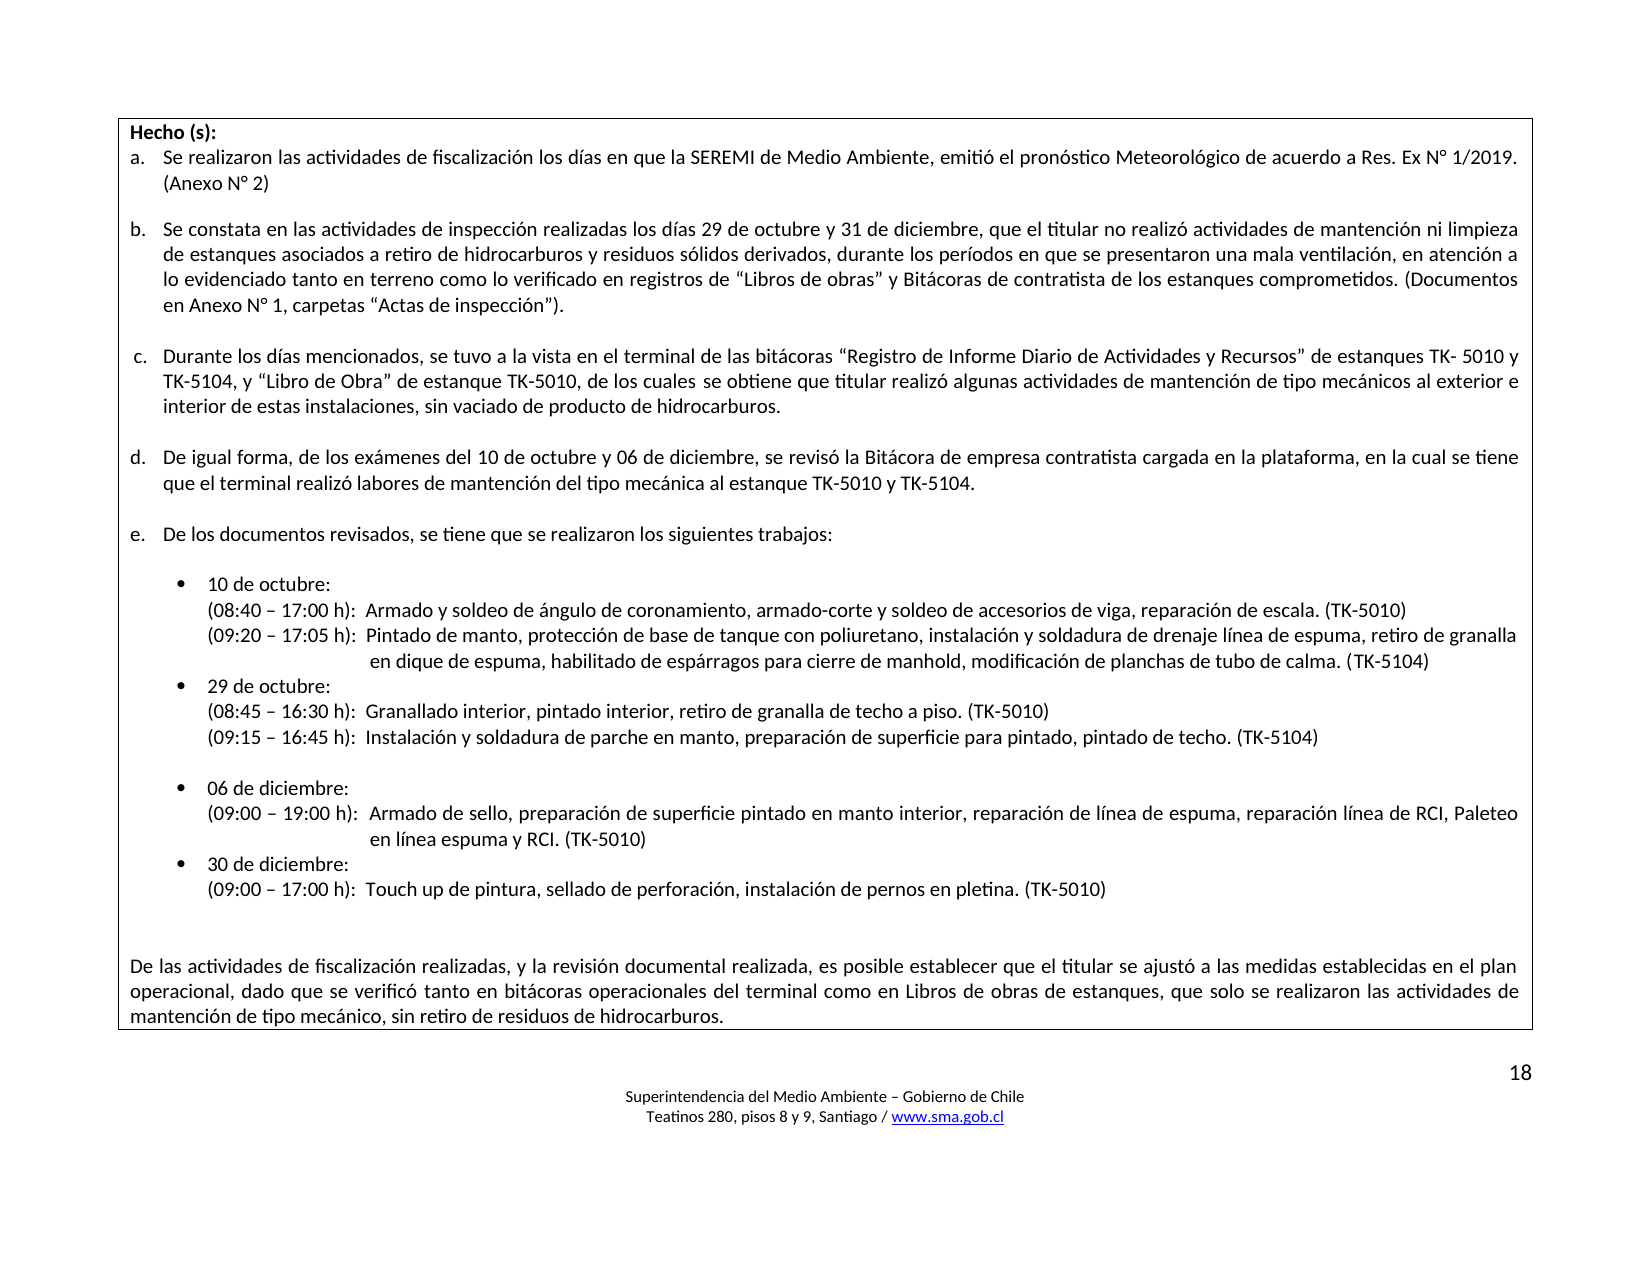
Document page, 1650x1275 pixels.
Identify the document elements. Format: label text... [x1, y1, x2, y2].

table_cell Hecho (s): Se realizaron las actividades de fiscalización los días en que la SEREMI de Medio Ambiente, emitió el pronóstico Meteorológico de acuerdo a Res. Ex N° 1/2019. (Anexo N° 2) Se constata en las actividades de inspección realizadas los días 29 de octubre y 31 de diciembre, que el titular no realizó actividades de mantención ni limpieza de estanques asociados a retiro de hidrocarburos y residuos sólidos derivados, durante los períodos en que se presentaron una mala ventilación, en atención a lo evidenciado tanto en terreno como lo verificado en registros de “Libros de obras” y Bitácoras de contratista de los estanques comprometidos. (Documentos en Anexo N° 1, carpetas “Actas de inspección”). Durante los días mencionados, se tuvo a la vista en el terminal de las bitácoras “Registro de Informe Diario de Actividades y Recursos” de estanques TK- 5010 y TK-5104, y “Libro de Obra” de estanque TK-5010, de los cuales se obtiene que titular realizó algunas actividades de mantención de tipo mecánicos al exterior e interior de estas instalaciones, sin vaciado de producto de hidrocarburos. De igual forma, de los exámenes del 10 de octubre y 06 de diciembre, se revisó la Bitácora de empresa contratista cargada en la plataforma, en la cual se tiene que el terminal realizó labores de mantención del tipo mecánica al estanque TK-5010 y TK-5104. De los documentos revisados, se tiene que se realizaron los siguientes trabajos: 10 de octubre: (08:40 – 17:00 h): Armado y soldeo de ángulo de coronamiento, armado-corte y soldeo de accesorios de viga, reparación de escala. (TK-5010) (09:20 – 17:05 h): Pintado de manto, protección de base de tanque con poliuretano, instalación y soldadura de drenaje línea de espuma, retiro de granalla en dique de espuma, habilitado de espárragos para cierre de manhold, modificación de planchas de tubo de calma. (TK-5104) 29 de octubre: (08:45 – 16:30 h): Granallado interior, pintado interior, retiro de granalla de techo a piso. (TK-5010) (09:15 – 16:45 h): Instalación y soldadura de parche en manto, preparación de superficie para pintado, pintado de techo. (TK-5104) 06 de diciembre: (09:00 – 19:00 h): Armado de sello, preparación de superficie pintado en manto interior, reparación de línea de espuma, reparación línea de RCI, Paleteo en línea espuma y RCI. (TK-5010) 30 de diciembre: (09:00 – 17:00 h): Touch up de pintura, sellado de perforación, instalación de pernos en pletina. (TK-5010) De las actividades de fiscalización realizadas, y la revisión documental realizada, es posible establecer que el titular se ajustó a las medidas establecidas en el plan operacional, dado que se verificó tanto en bitácoras operacionales del terminal como en Libros de obras de estanques, que solo se realizaron las actividades de mantención de tipo mecánico, sin retiro de residuos de hidrocarburos. [119, 119, 1532, 1029]
